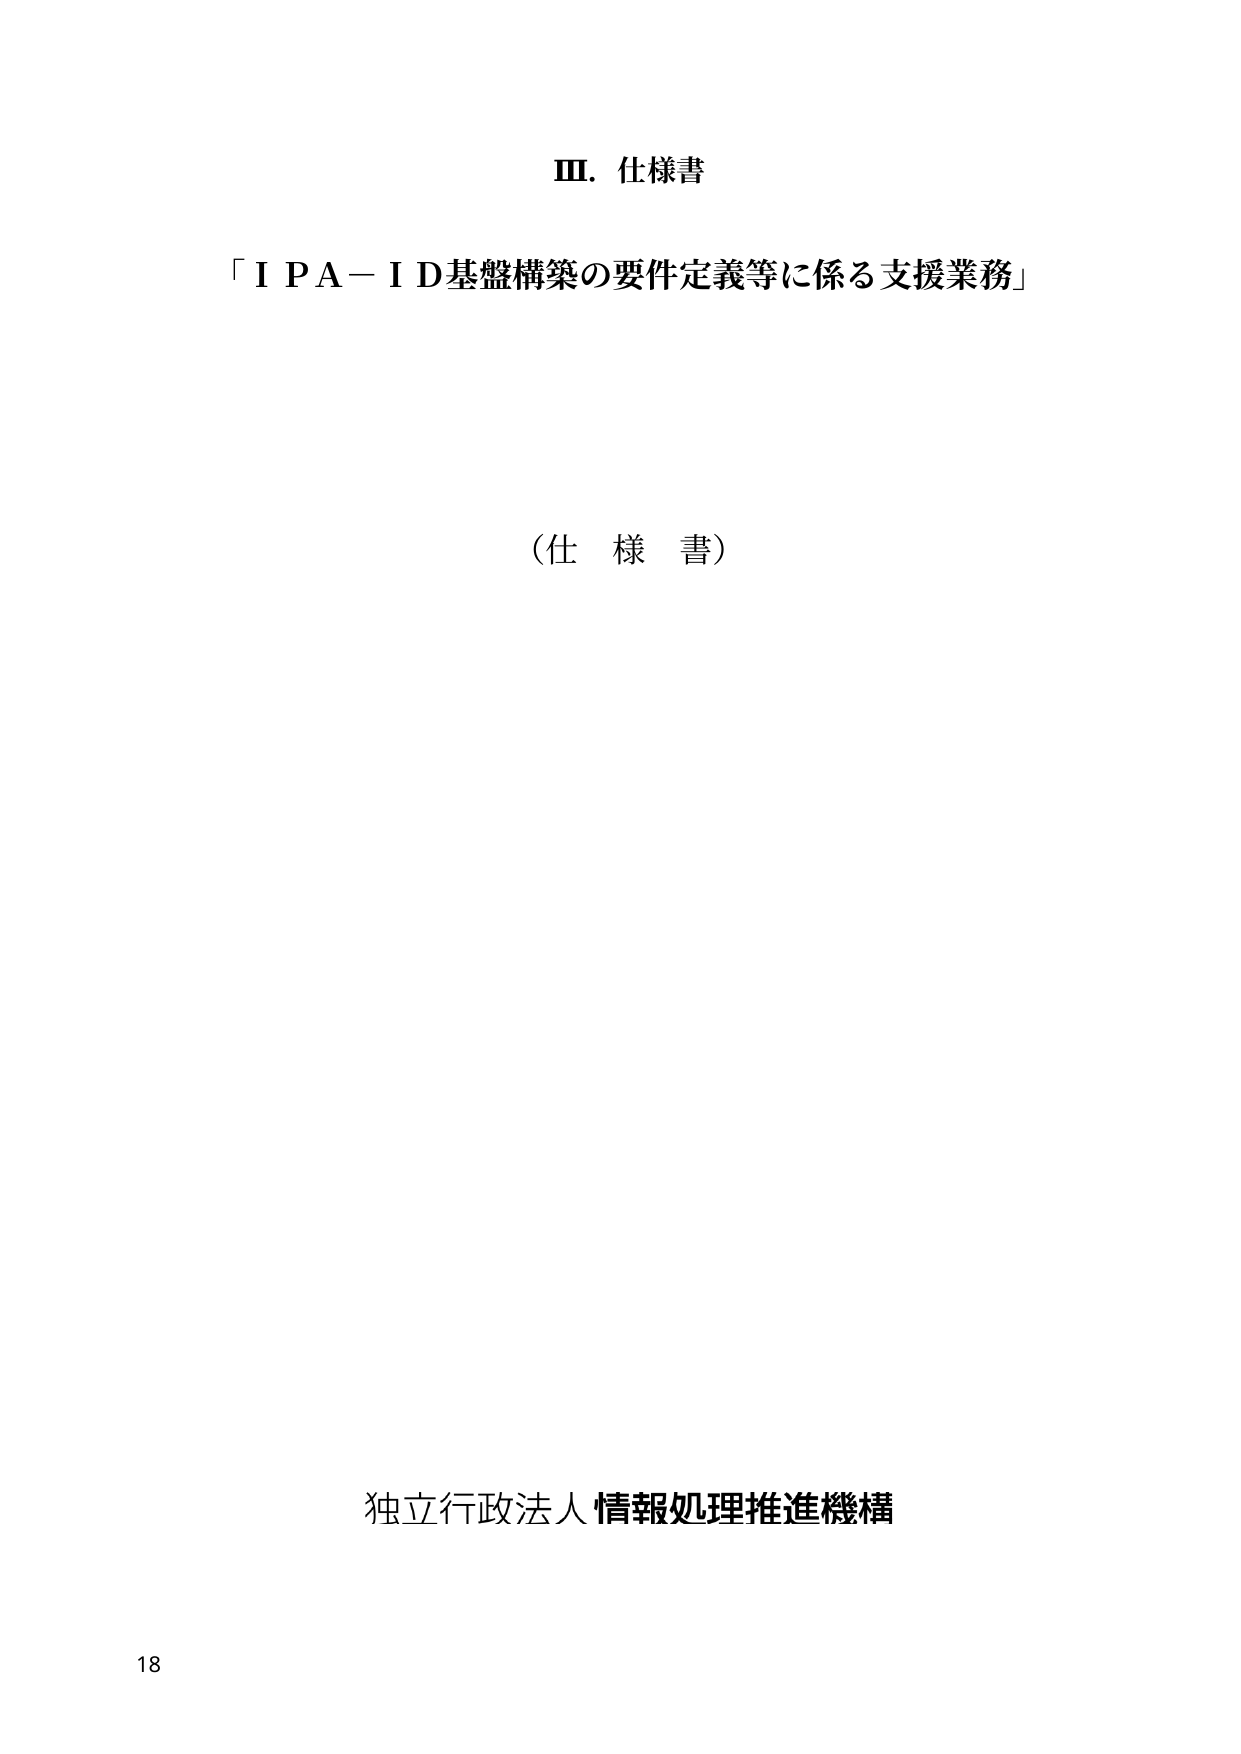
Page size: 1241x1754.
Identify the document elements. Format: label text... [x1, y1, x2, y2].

text （仕 様 書） [136, 524, 1122, 572]
text 「ＩＰＡ－ＩＤ基盤構築の要件定義等に係る支援業務」 [136, 249, 1122, 297]
picture [363, 1492, 892, 1523]
subtitle Ⅲ．仕様書 [136, 148, 1122, 190]
